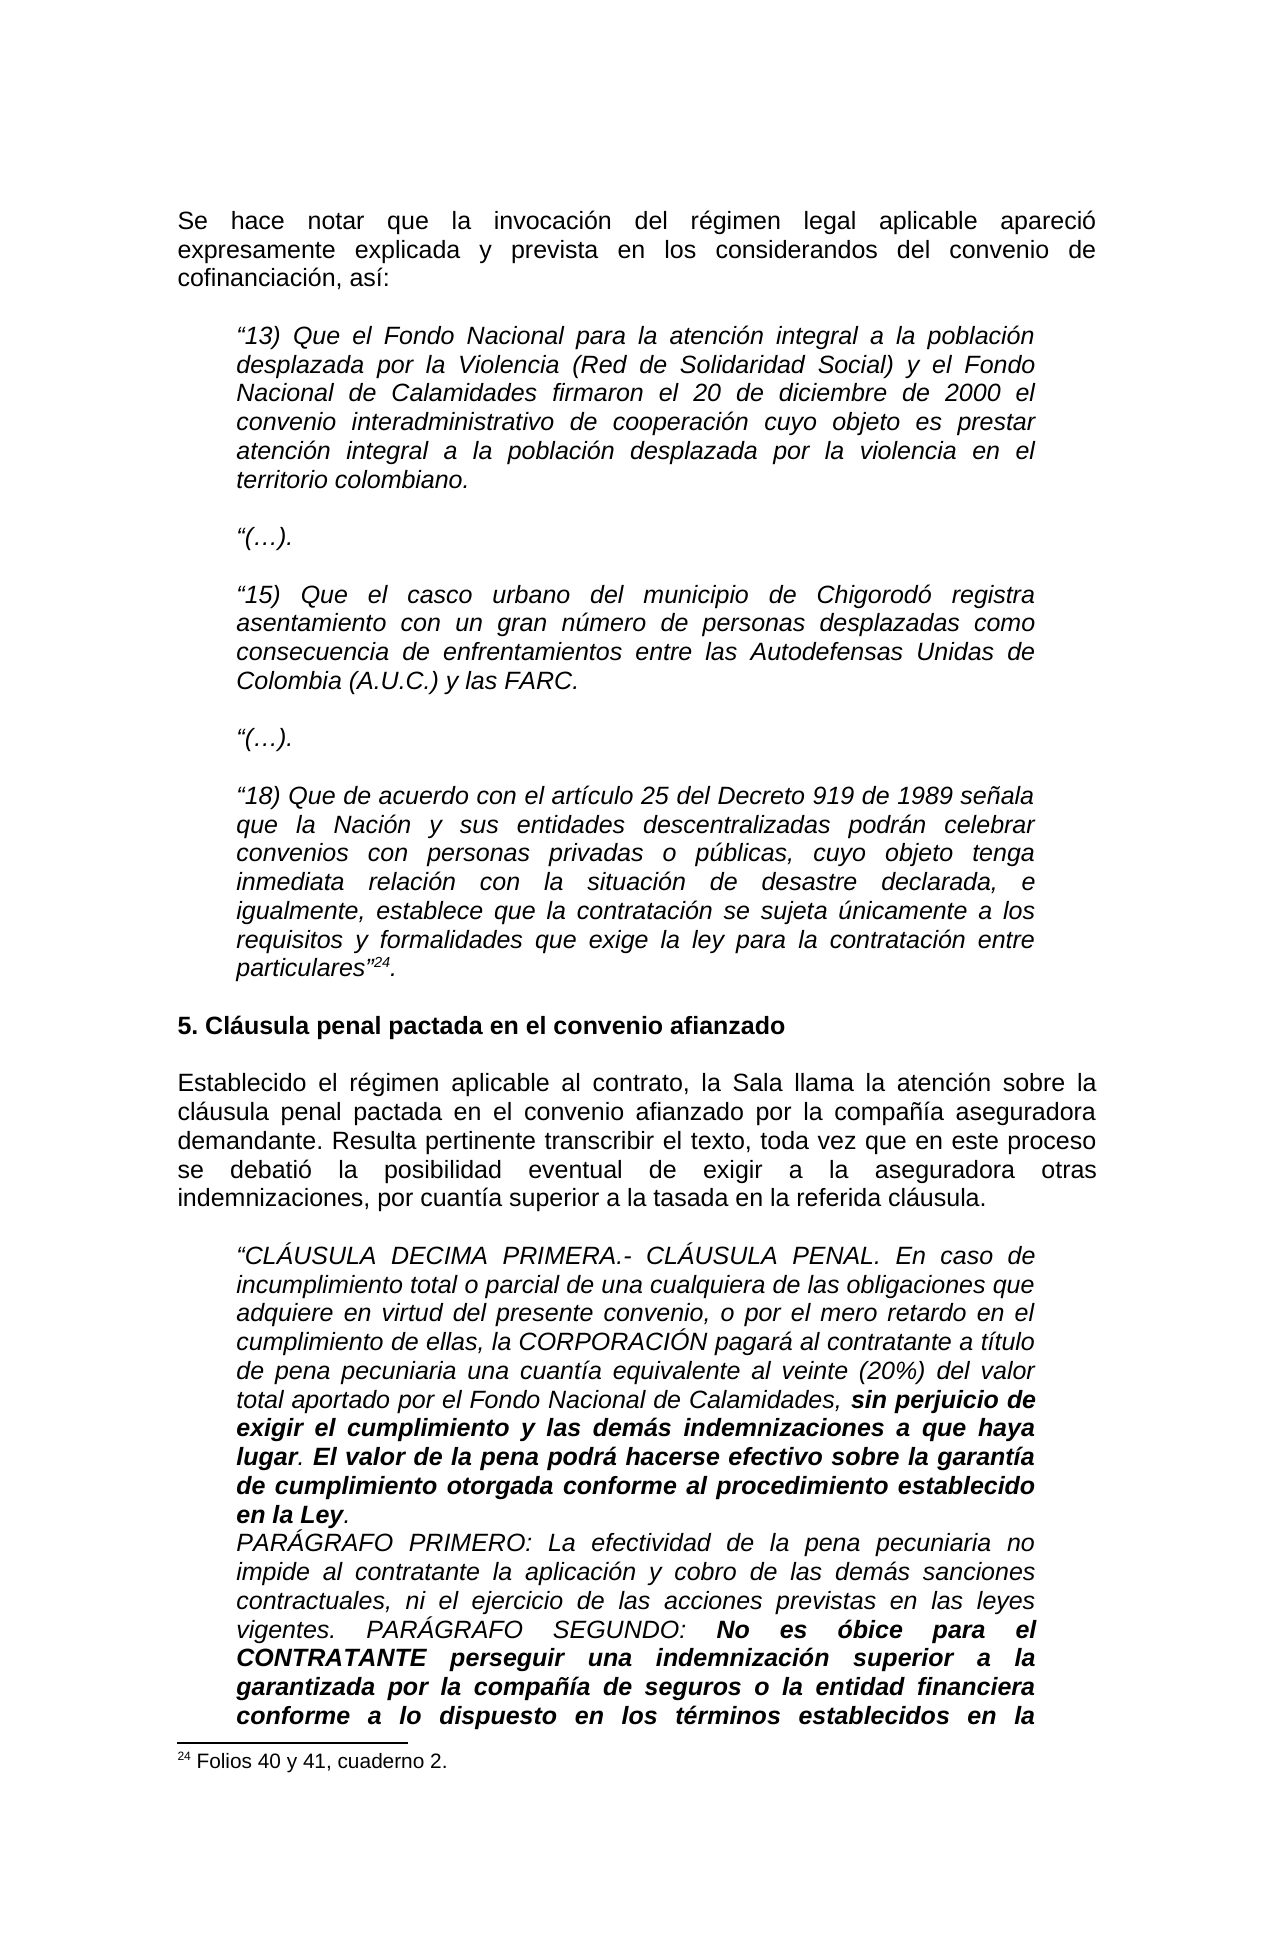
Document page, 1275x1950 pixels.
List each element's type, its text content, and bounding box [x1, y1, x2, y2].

text Establecido el régimen aplicable al contrato, la Sala llama la atención sobre la cláusula penal pactada en el convenio afianzado por la compañía aseguradora demandante. Resulta pertinente transcribir el texto, toda vez que en este proceso se debatió la posibilidad eventual de exigir a la aseguradora otras indemnizaciones, por cuantía superior a la tasada en la referida cláusula. [177, 1068, 1098, 1212]
text “13) Que el Fondo Nacional para la atención integral a la población desplazada por la Violencia (Red de Solidaridad Social) y el Fondo Nacional de Calamidades firmaron el 20 de diciembre de 2000 el convenio interadministrativo de cooperación cuyo objeto es prestar atención integral a la población desplazada por la violencia en el territorio colombiano. [236, 321, 1039, 493]
text “(…). [236, 723, 1039, 752]
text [236, 1528, 1039, 1730]
text “CLÁUSULA DECIMA PRIMERA.- CLÁUSULA PENAL. En caso de incumplimiento total o parcial de una cualquiera de las obligaciones que adquiere en virtud del presente convenio, o por el mero retardo en el cumplimiento de ellas, la CORPORACIÓN pagará al contratante a título de pena pecuniaria una cuantía equivalente al veinte (20%) del valor total aportado por el Fondo Nacional de Calamidades, sin perjuicio de exigir el cumplimiento y las demás indemnizaciones a que haya lugar. El valor de la pena podrá hacerse efectivo sobre la garantía de cumplimiento otorgada conforme al procedimiento establecido en la Ley. [236, 1241, 1039, 1528]
text Se hace notar que la invocación del régimen legal aplicable apareció expresamente explicada y prevista en los considerandos del convenio de cofinanciación, así: [177, 206, 1098, 292]
text 5. Cláusula penal pactada en el convenio afianzado [177, 1011, 1098, 1040]
text “18) Que de acuerdo con el artículo 25 del Decreto 919 de 1989 señala que la Nación y sus entidades descentralizadas podrán celebrar convenios con personas privadas o públicas, cuyo objeto tenga inmediata relación con la situación de desastre declarada, e igualmente, establece que la contratación se sujeta únicamente a los requisitos y formalidades que exige la ley para la contratación entre particulares”. [236, 781, 1039, 982]
text “15) Que el casco urbano del municipio de Chigorodó registra asentamiento con un gran número de personas desplazadas como consecuencia de enfrentamientos entre las Autodefensas Unidas de Colombia (A.U.C.) y las FARC. [236, 580, 1039, 695]
text “(…). [236, 522, 1039, 551]
